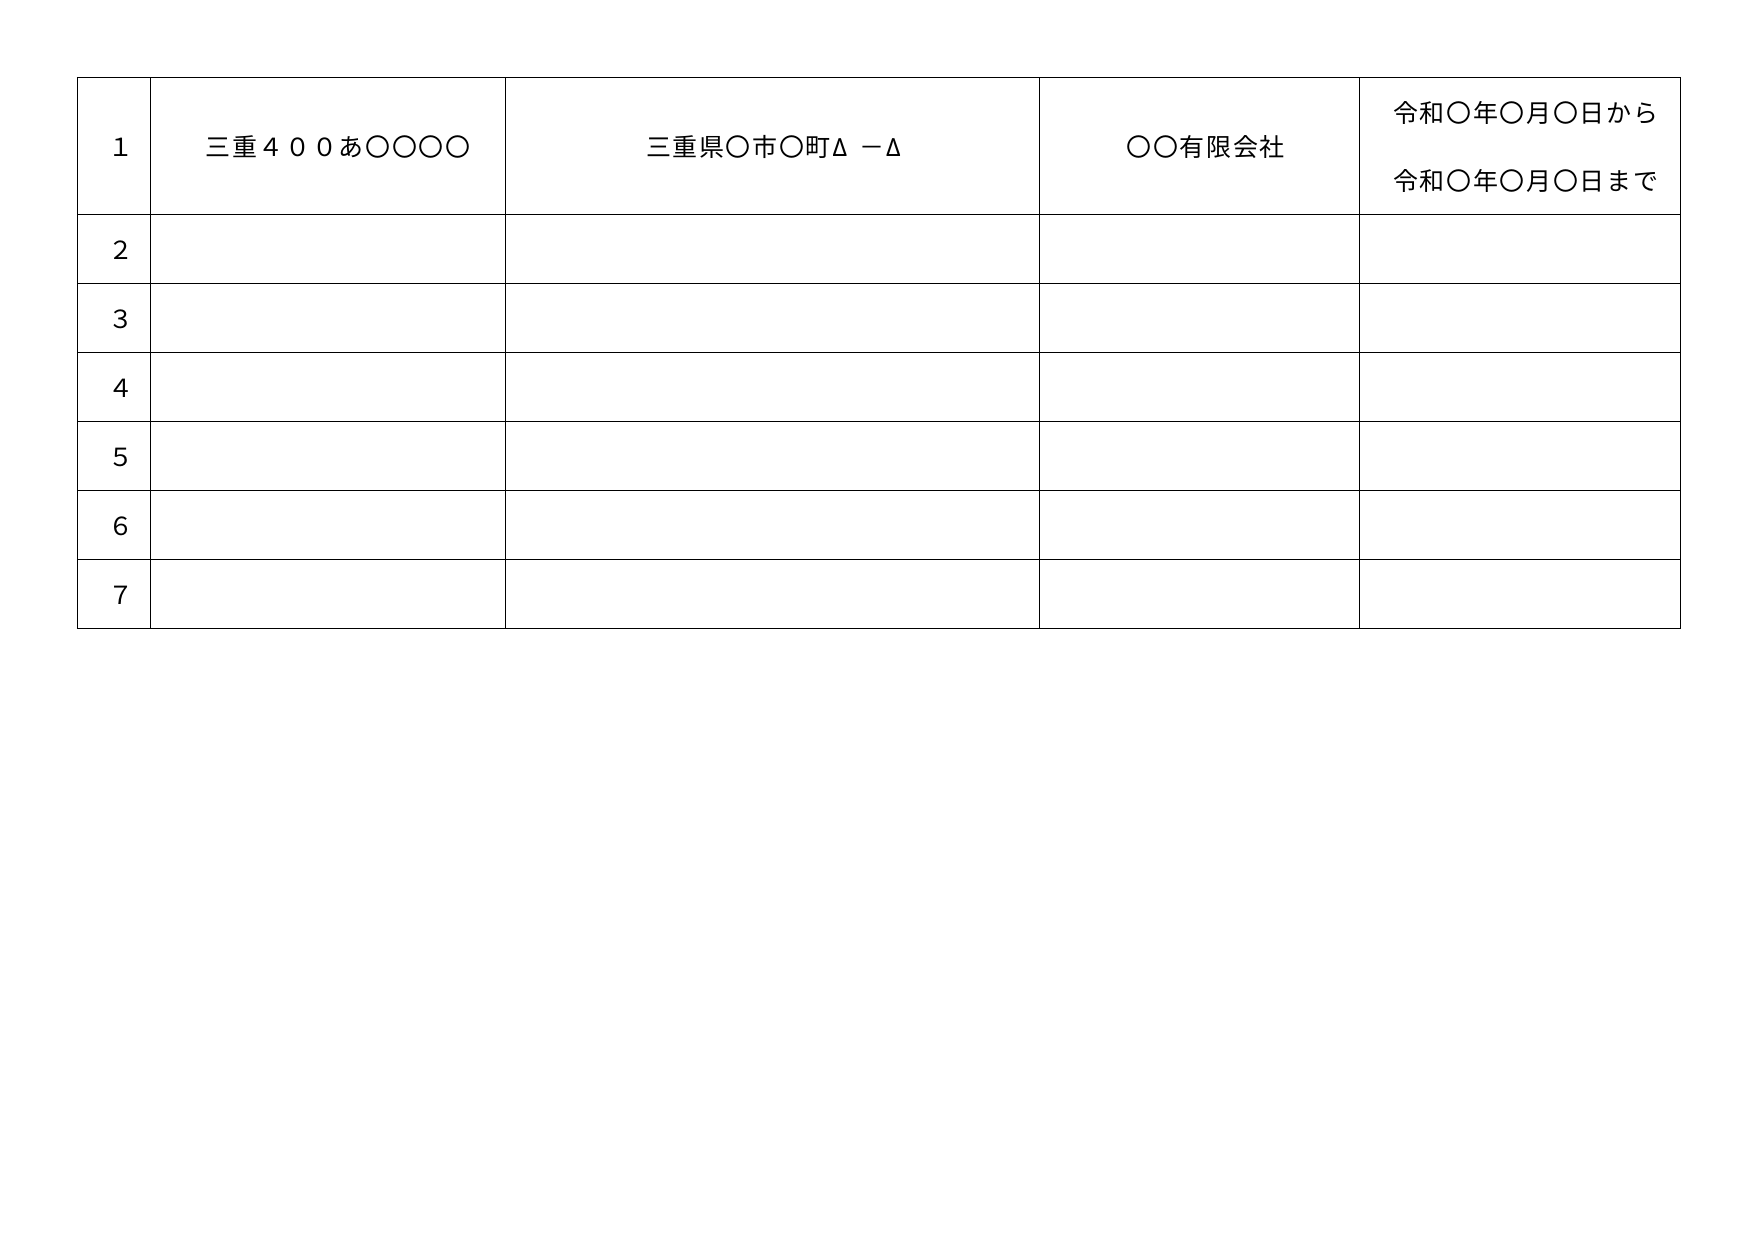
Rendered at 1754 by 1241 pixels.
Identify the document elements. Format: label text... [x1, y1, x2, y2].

table_cell [506, 353, 1039, 421]
table_cell 〇〇有限会社 [1040, 78, 1359, 214]
table_cell [1360, 560, 1680, 627]
table_cell １ [78, 78, 150, 214]
table_cell [1040, 422, 1359, 489]
table_cell [1040, 284, 1359, 352]
table_cell [1040, 491, 1359, 558]
table_cell [506, 284, 1039, 352]
table_cell [1360, 422, 1680, 489]
table_cell 三重県〇市〇町Δ－Δ [506, 78, 1039, 214]
table_cell [1040, 353, 1359, 421]
table_cell 三重４００あ〇〇〇〇 [151, 78, 505, 214]
table_cell [1040, 560, 1359, 627]
table_cell ７ [78, 560, 150, 627]
table_cell [151, 560, 505, 627]
table_cell ５ [78, 422, 150, 489]
table_cell [1360, 353, 1680, 421]
table_cell ４ [78, 353, 150, 421]
table_cell ６ [78, 491, 150, 558]
table_cell [151, 215, 505, 283]
table_cell 令和〇年〇月〇日から 令和〇年〇月〇日まで [1360, 78, 1680, 214]
table_cell [506, 491, 1039, 558]
table_cell [151, 284, 505, 352]
table_cell ２ [78, 215, 150, 283]
table_cell [1360, 284, 1680, 352]
table_cell [1040, 215, 1359, 283]
table_cell [506, 422, 1039, 489]
table_cell [506, 215, 1039, 283]
table_cell ３ [78, 284, 150, 352]
table_cell [151, 422, 505, 489]
table_cell [1360, 215, 1680, 283]
table_cell [1360, 491, 1680, 558]
table_cell [151, 353, 505, 421]
table_cell [506, 560, 1039, 627]
table_cell [151, 491, 505, 558]
